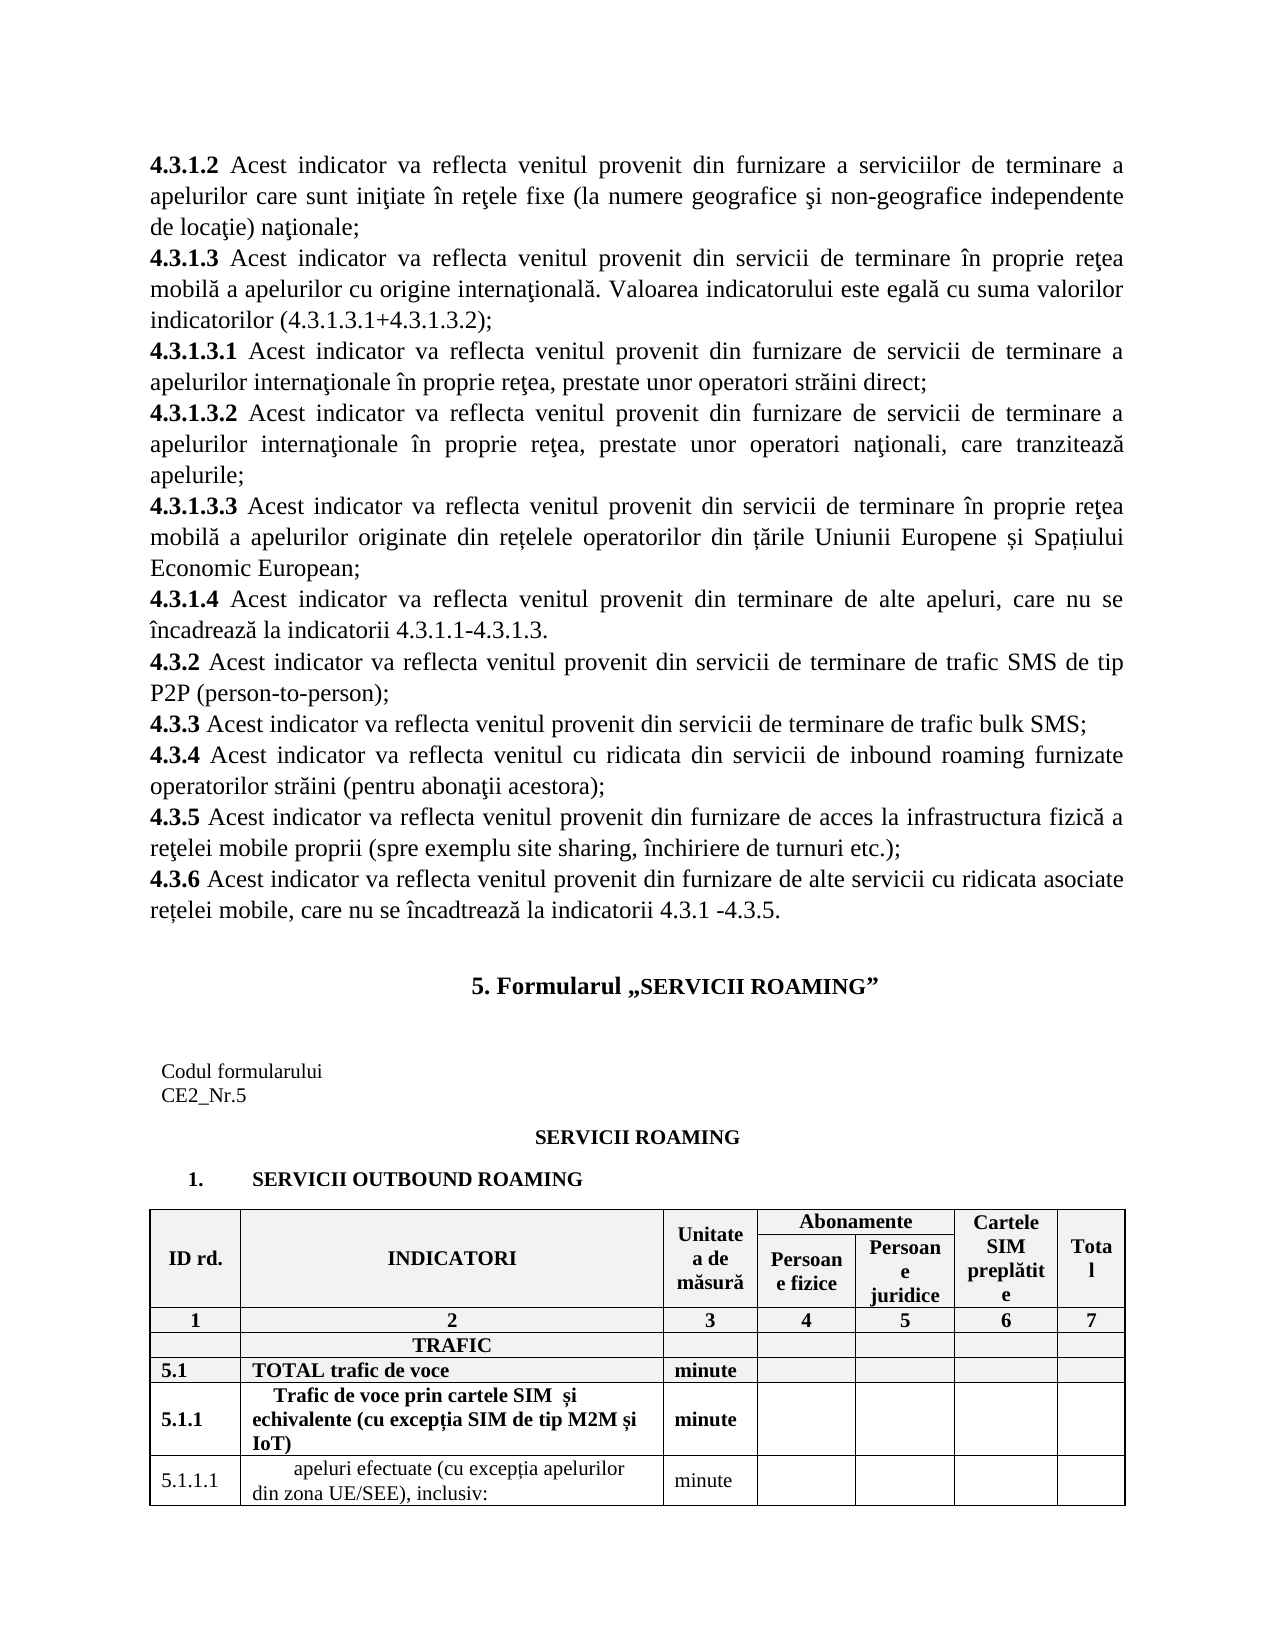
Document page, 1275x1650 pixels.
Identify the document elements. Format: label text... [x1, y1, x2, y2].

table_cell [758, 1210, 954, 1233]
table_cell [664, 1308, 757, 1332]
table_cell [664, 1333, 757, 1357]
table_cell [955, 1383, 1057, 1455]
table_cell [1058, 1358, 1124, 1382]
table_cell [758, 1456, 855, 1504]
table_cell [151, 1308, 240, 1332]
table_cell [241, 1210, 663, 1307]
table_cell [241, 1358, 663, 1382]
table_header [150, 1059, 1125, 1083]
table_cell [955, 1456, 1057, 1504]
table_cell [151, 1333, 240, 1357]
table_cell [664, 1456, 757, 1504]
list 4.3.1.3.2 Acest indicator va reflecta venitul provenit din furnizare de servicii de terminare a apelurilor internaţionale în proprie reţea, prestate unor operatori naţionali, care tranzitează apelurile; [150, 398, 1125, 489]
list 4.3.1.2 Acest indicator va reflecta venitul provenit din furnizare a serviciilor de terminare a apelurilor care sunt iniţiate în reţele fixe (la numere geografice şi non-geografice independente de locaţie) naţionale; [150, 150, 1125, 241]
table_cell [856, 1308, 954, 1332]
list 4.3.6 Acest indicator va reflecta venitul provenit din furnizare de alte servicii cu ridicata asociate rețelei mobile, care nu se încadtrează la indicatorii 4.3.1 -4.3.5. [150, 864, 1125, 924]
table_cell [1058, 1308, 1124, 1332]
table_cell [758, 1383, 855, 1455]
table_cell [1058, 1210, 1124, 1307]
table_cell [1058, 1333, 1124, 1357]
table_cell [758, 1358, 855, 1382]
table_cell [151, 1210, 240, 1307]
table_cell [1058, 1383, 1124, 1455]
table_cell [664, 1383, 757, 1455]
list 4.3.3 Acest indicator va reflecta venitul provenit din servicii de terminare de trafic bulk SMS; [150, 709, 1125, 737]
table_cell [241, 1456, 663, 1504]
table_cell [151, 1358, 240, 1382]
list 4.3.1.4 Acest indicator va reflecta venitul provenit din terminare de alte apeluri, care nu se încadrează la indicatorii 4.3.1.1-4.3.1.3. [150, 584, 1125, 644]
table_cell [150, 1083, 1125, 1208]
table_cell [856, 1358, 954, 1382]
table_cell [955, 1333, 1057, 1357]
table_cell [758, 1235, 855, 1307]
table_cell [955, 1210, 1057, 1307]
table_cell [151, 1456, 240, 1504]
list 5. Formularul „SERVICII ROAMING” [225, 971, 1125, 1000]
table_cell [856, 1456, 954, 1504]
list 4.3.2 Acest indicator va reflecta venitul provenit din servicii de terminare de trafic SMS de tip P2P (person-to-person); [150, 647, 1125, 706]
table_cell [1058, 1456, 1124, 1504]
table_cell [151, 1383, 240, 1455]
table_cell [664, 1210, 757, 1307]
list 4.3.1.3 Acest indicator va reflecta venitul provenit din servicii de terminare în proprie reţea mobilă a apelurilor cu origine internaţională. Valoarea indicatorului este egală cu suma valorilor indicatorilor (4.3.1.3.1+4.3.1.3.2); [150, 243, 1125, 334]
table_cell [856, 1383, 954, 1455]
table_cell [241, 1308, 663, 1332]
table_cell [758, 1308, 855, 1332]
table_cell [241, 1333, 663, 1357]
list 4.3.5 Acest indicator va reflecta venitul provenit din furnizare de acces la infrastructura fizică a reţelei mobile proprii (spre exemplu site sharing, închiriere de turnuri etc.); [150, 802, 1125, 862]
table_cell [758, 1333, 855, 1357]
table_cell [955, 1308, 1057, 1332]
list 4.3.1.3.3 Acest indicator va reflecta venitul provenit din servicii de terminare în proprie reţea mobilă a apelurilor originate din rețelele operatorilor din țările Uniunii Europene și Spațiului Economic European; [150, 491, 1125, 582]
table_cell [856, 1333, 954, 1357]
list 4.3.1.3.1 Acest indicator va reflecta venitul provenit din furnizare de servicii de terminare a apelurilor internaţionale în proprie reţea, prestate unor operatori străini direct; [150, 336, 1125, 396]
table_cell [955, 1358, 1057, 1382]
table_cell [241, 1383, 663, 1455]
list 4.3.4 Acest indicator va reflecta venitul cu ridicata din servicii de inbound roaming furnizate operatorilor străini (pentru abonaţii acestora); [150, 740, 1125, 799]
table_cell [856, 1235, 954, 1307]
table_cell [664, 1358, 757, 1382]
